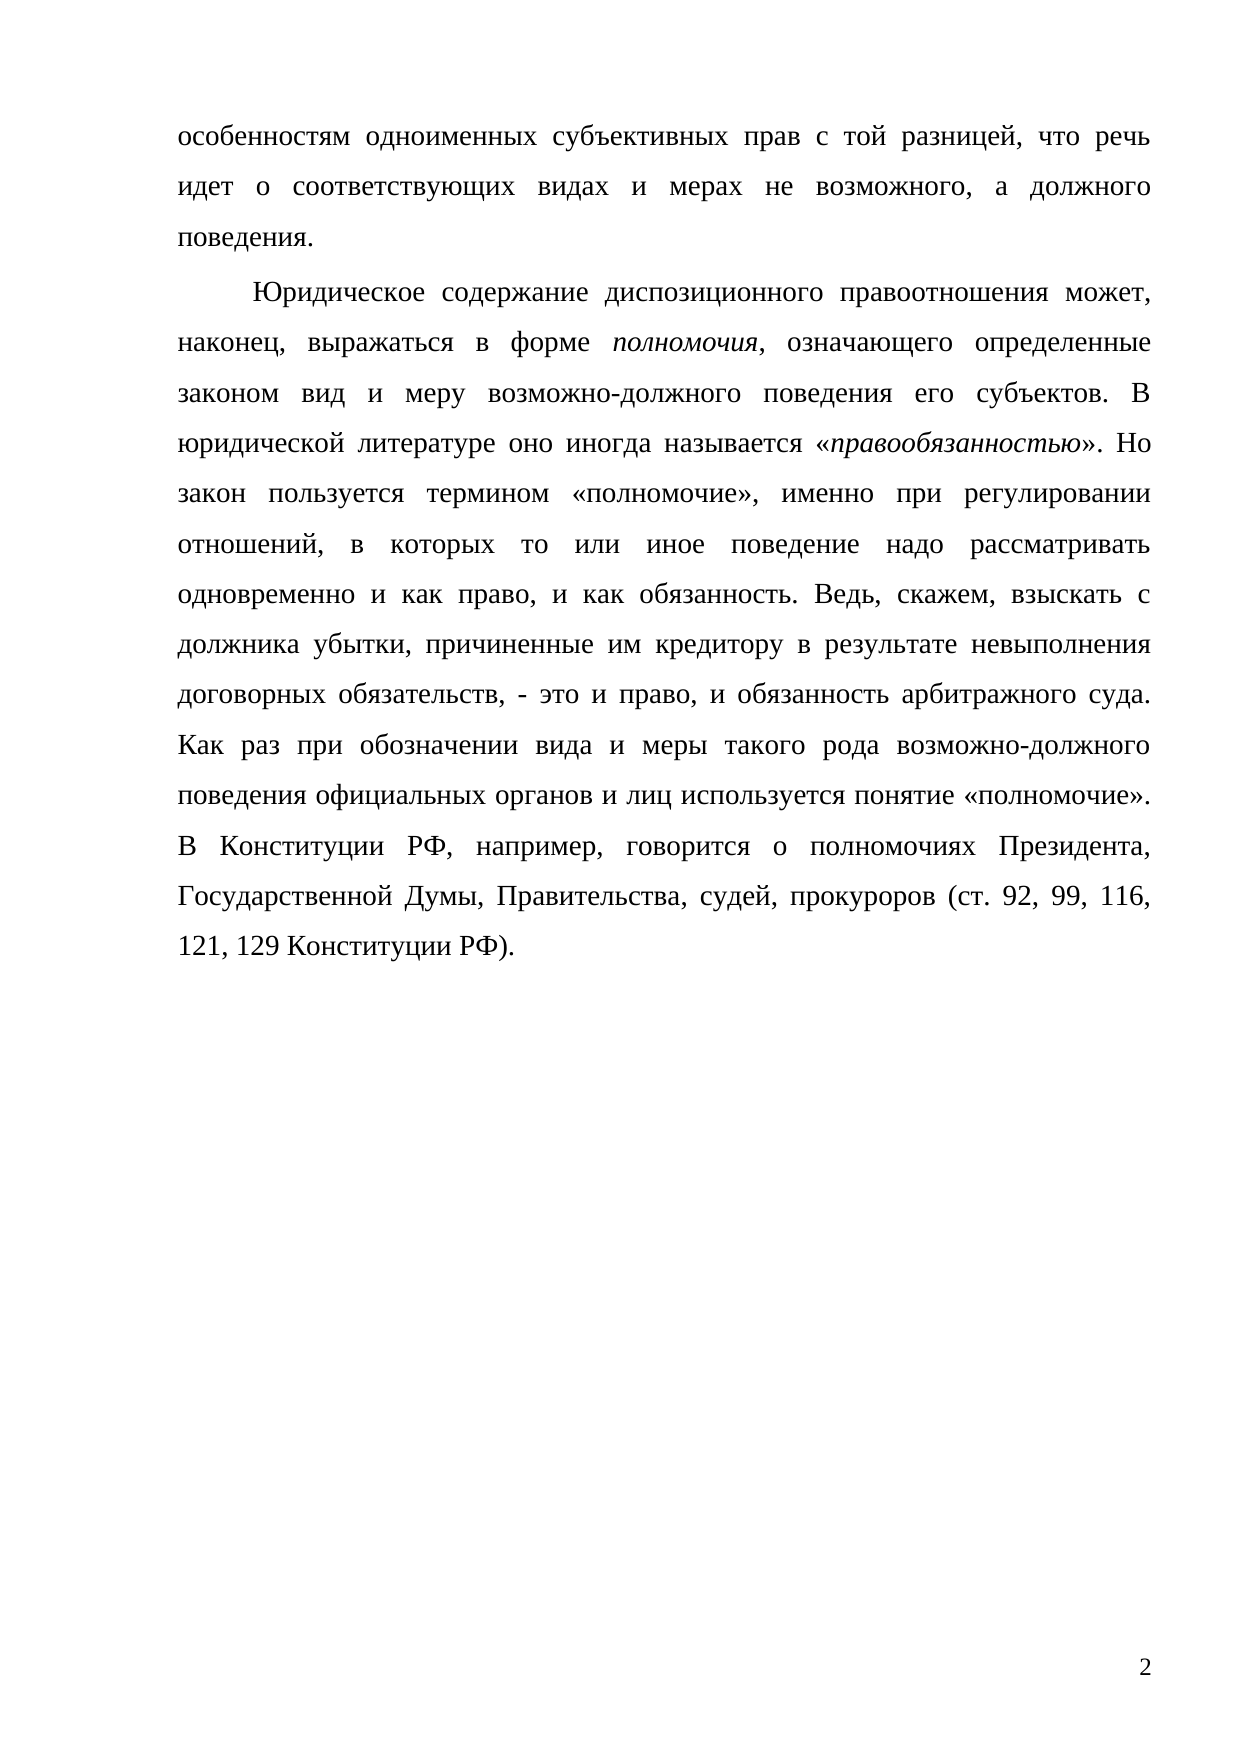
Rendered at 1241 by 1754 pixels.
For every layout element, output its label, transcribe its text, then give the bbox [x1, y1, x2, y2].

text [177, 118, 1152, 252]
text Юридическое содержание диспозиционного правоотношения может, наконец, выражаться в форме полномочия, означающего определенные законом вид и меру возможно-должного поведения его субъектов. В юридической литературе оно иногда называется «правообязанностью». Но закон пользуется термином «полномочие», именно при регулировании отношений, в которых то или иное поведение надо рассматривать одновременно и как право, и как обязанность. Ведь, скажем, взыскать с должника убытки, причиненные им кредитору в результате невыполнения договорных обязательств, - это и право, и обязанность арбитражного суда. Как раз при обозначении вида и меры такого рода возможно-должного поведения официальных органов и лиц используется понятие «полномочие». В Конституции РФ, например, говорится о полномочиях Президента, Государственной Думы, Правительства, судей, прокуроров (ст. 92, 99, 116, 121, 129 Конституции РФ). [177, 274, 1152, 962]
